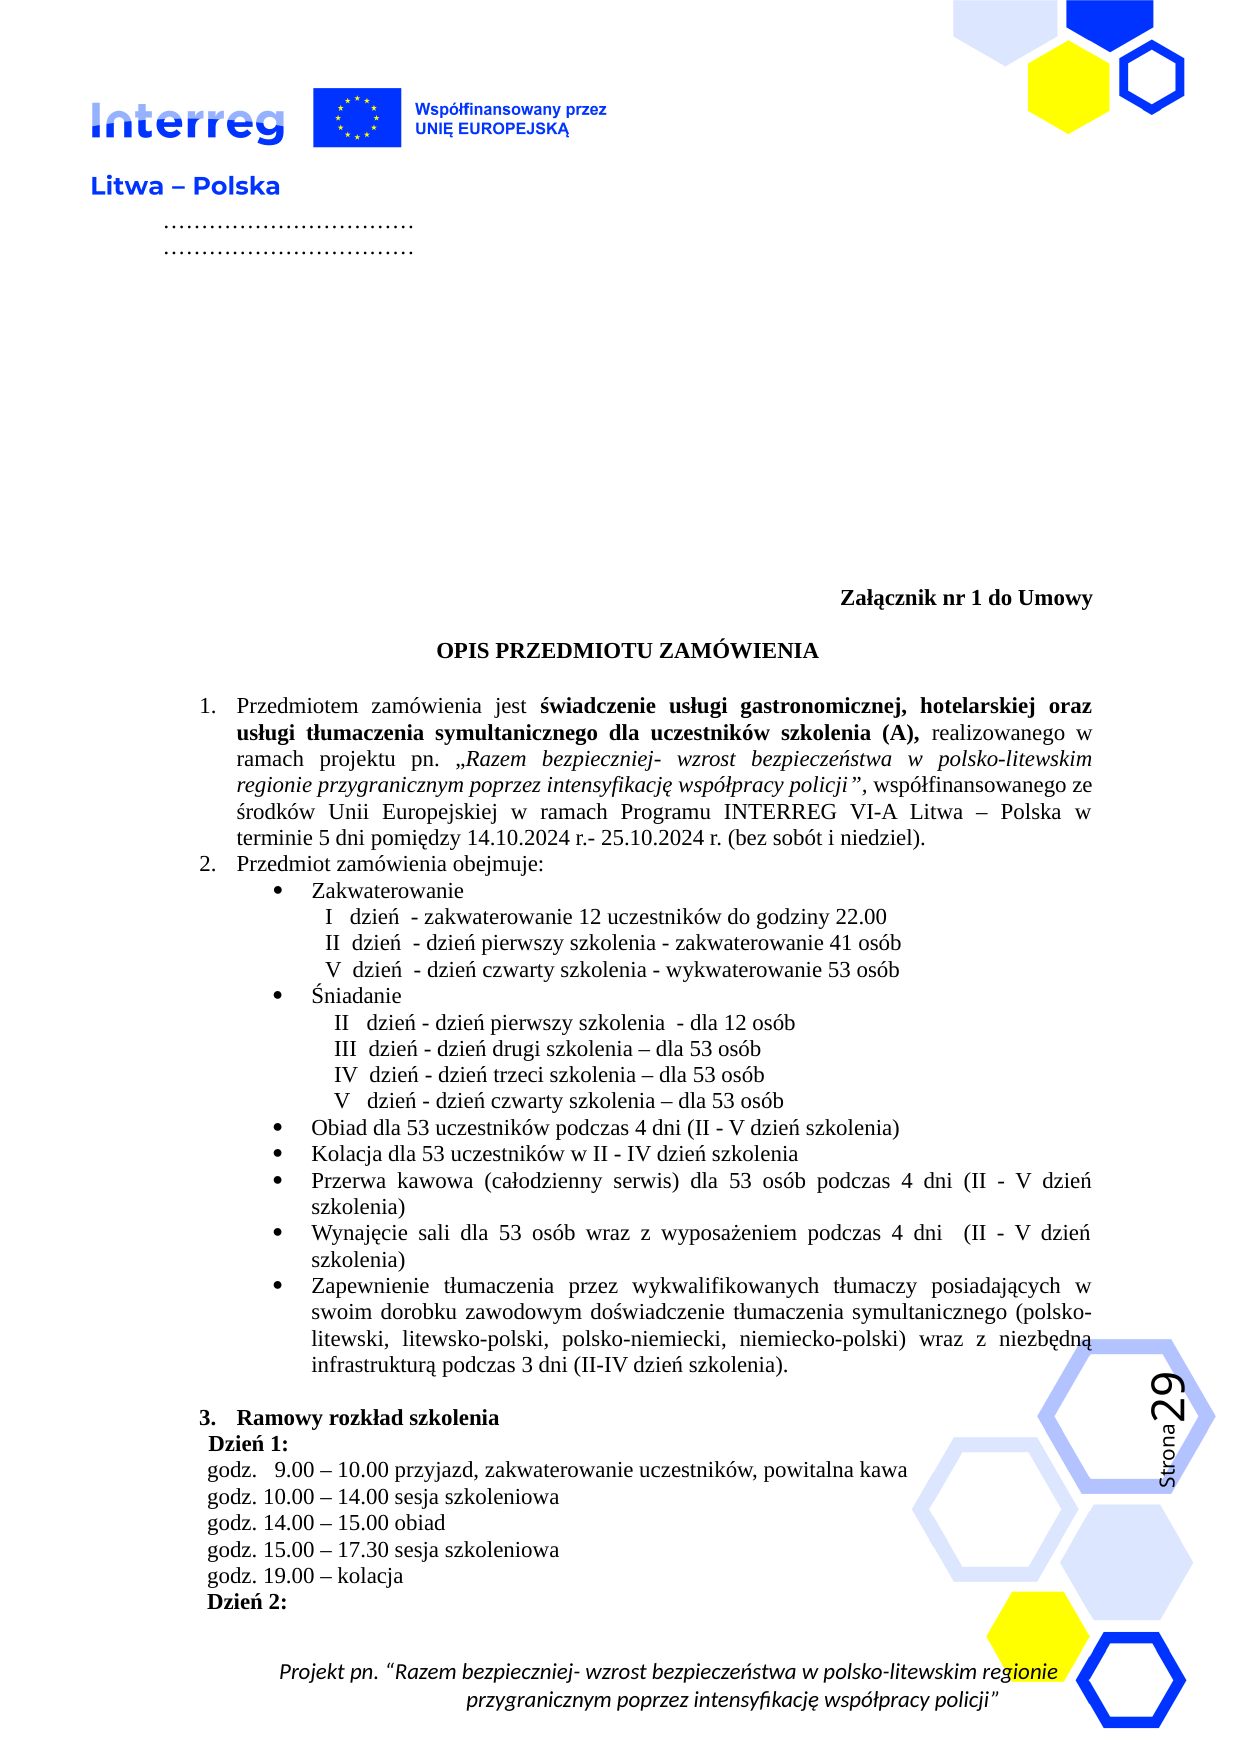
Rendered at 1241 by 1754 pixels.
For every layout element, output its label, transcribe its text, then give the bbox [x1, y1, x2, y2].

list godz. 19.00 – kolacja [207, 1562, 1093, 1588]
picture [0, 0, 1241, 1754]
text Dzień 2: [207, 1588, 1093, 1615]
list Obiad dla 53 uczestników podczas 4 dni (II - V dzień szkolenia) [274, 1114, 1093, 1140]
list godz. 9.00 – 10.00 przyjazd, zakwaterowanie uczestników, powitalna kawa [207, 1457, 1093, 1483]
list godz. 15.00 – 17.30 sesja szkoleniowa [207, 1536, 1093, 1562]
list Przerwa kawowa (całodzienny serwis) dla 53 osób podczas 4 dni (II - V dzień szkolenia) [274, 1167, 1093, 1219]
text …………………………… …………………………… [162, 207, 1093, 259]
list godz. 10.00 – 14.00 sesja szkoleniowa [207, 1483, 1093, 1509]
text IV dzień - dzień trzeci szkolenia – dla 53 osób [162, 1061, 1093, 1088]
text V dzień - dzień czwarty szkolenia – dla 53 osób [162, 1088, 1093, 1114]
list Przedmiotem zamówienia jest świadczenie usługi gastronomicznej, hotelarskiej oraz usługi tłumaczenia symultanicznego dla uczestników szkolenia (A), realizowanego w ramach projektu pn. „Razem bezpieczniej- wzrost bezpieczeństwa w polsko-litewskim regionie przygranicznym poprzez intensyfikację współpracy policji”, współfinansowanego ze środków Unii Europejskiej w ramach Programu INTERREG VI-A Litwa – Polska w terminie 5 dni pomiędzy 14.10.2024 r.- 25.10.2024 r. (bez sobót i niedziel). [199, 692, 1093, 850]
list Wynajęcie sali dla 53 osób wraz z wyposażeniem podczas 4 dni (II - V dzień szkolenia) [274, 1219, 1093, 1272]
text V dzień - dzień czwarty szkolenia - wykwaterowanie 53 osób [325, 956, 1093, 982]
text I dzień - zakwaterowanie 12 uczestników do godziny 22.00 [325, 903, 1093, 929]
text OPIS PRZEDMIOTU ZAMÓWIENIA [162, 637, 1093, 663]
list Kolacja dla 53 uczestników w II - IV dzień szkolenia [274, 1140, 1093, 1167]
text Załącznik nr 1 do Umowy [162, 584, 1093, 610]
text III dzień - dzień drugi szkolenia – dla 53 osób [162, 1035, 1093, 1061]
list Ramowy rozkład szkolenia [199, 1404, 1093, 1430]
list Śniadanie [274, 982, 1093, 1008]
text II dzień - dzień pierwszy szkolenia - dla 12 osób [162, 1008, 1093, 1035]
list Przedmiot zamówienia obejmuje: [199, 850, 1093, 877]
list Zakwaterowanie [274, 877, 1093, 903]
list Dzień 1: [162, 1430, 1093, 1457]
list godz. 14.00 – 15.00 obiad [207, 1509, 1093, 1536]
text II dzień - dzień pierwszy szkolenia - zakwaterowanie 41 osób [325, 929, 1093, 956]
list Zapewnienie tłumaczenia przez wykwalifikowanych tłumaczy posiadających w swoim dorobku zawodowym doświadczenie tłumaczenia symultanicznego (polsko-litewski, litewsko-polski, polsko-niemiecki, niemiecko-polski) wraz z niezbędną infrastrukturą podczas 3 dni (II-IV dzień szkolenia). [274, 1272, 1093, 1377]
